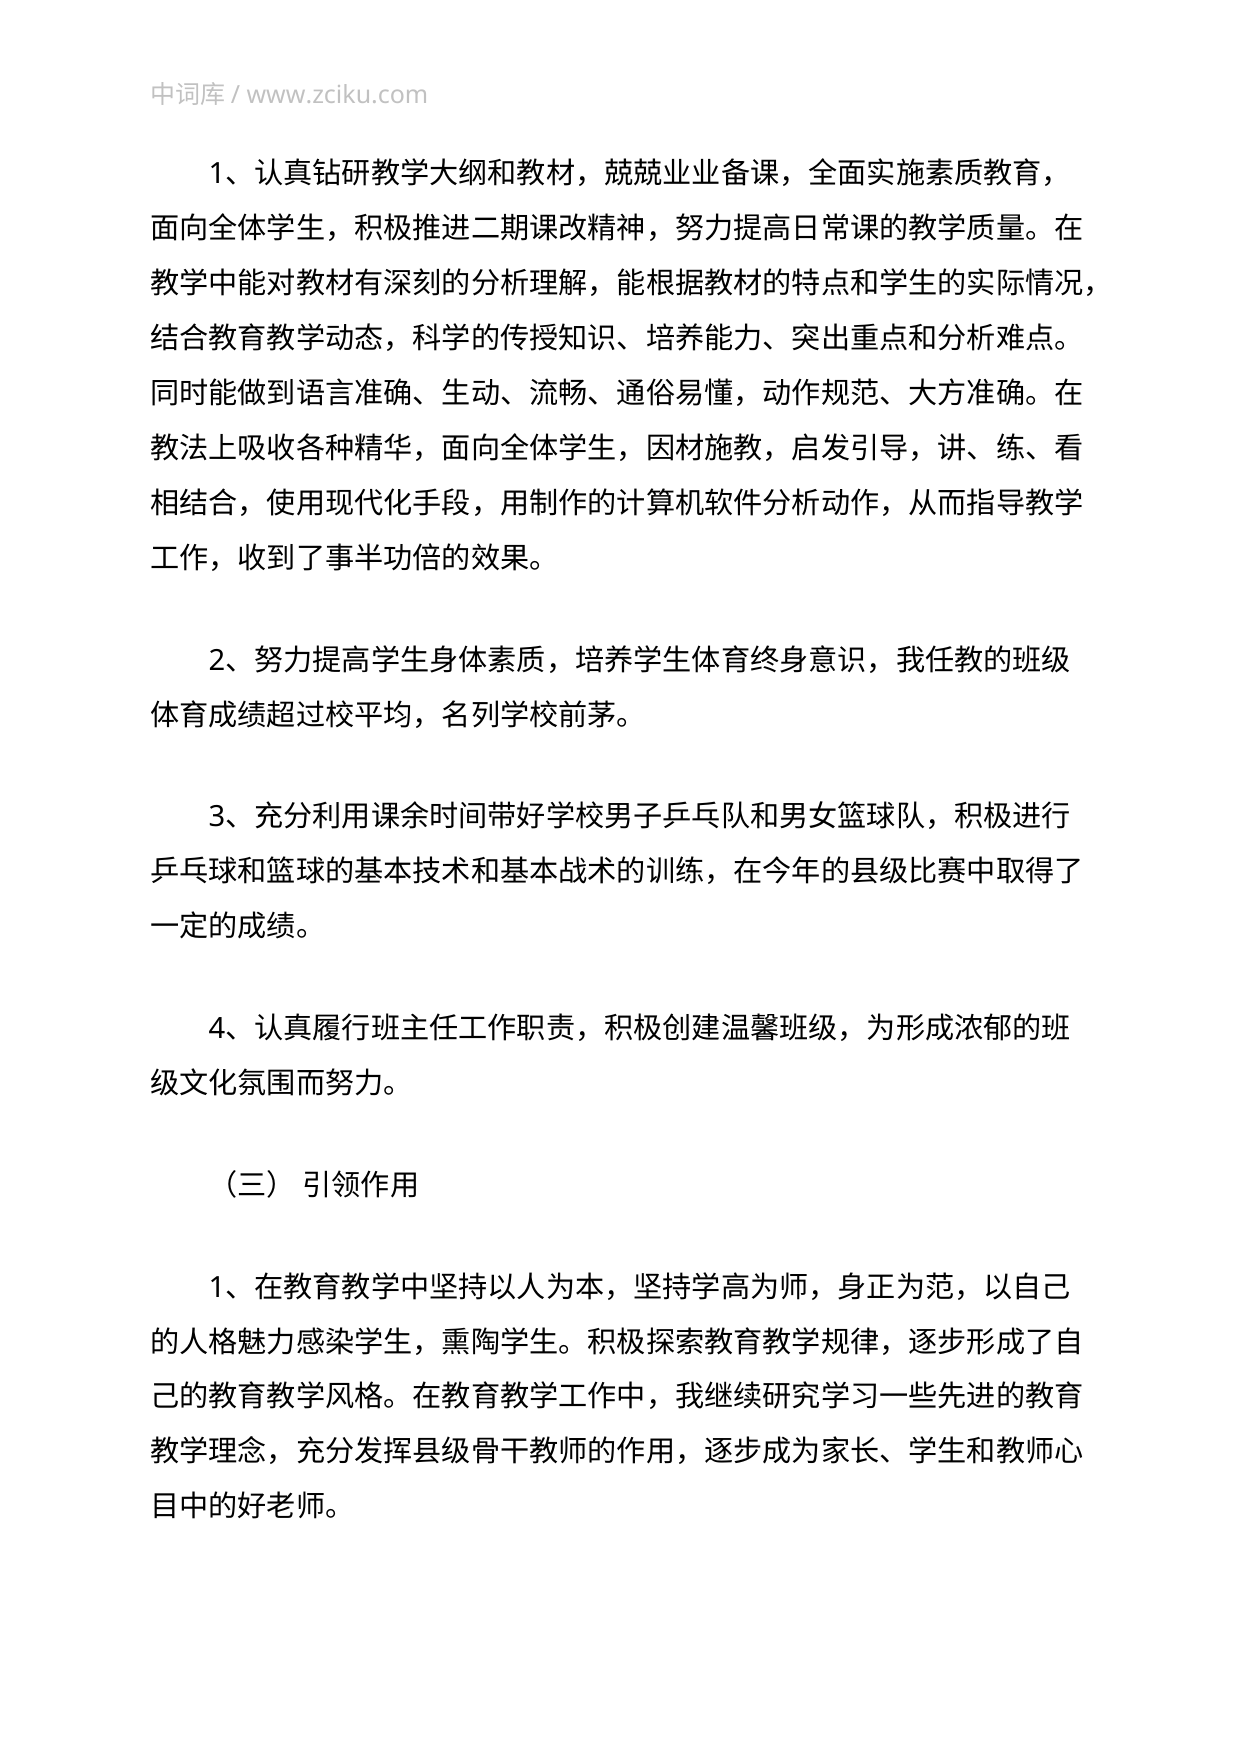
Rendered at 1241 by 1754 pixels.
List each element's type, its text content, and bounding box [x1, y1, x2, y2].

text 1、认真钻研教学大纲和教材，兢兢业业备课，全面实施素质教育，面向全体学生，积极推进二期课改精神，努力提高日常课的教学质量。在教学中能对教材有深刻的分析理解，能根据教材的特点和学生的实际情况，结合教育教学动态，科学的传授知识、培养能力、突出重点和分析难点。同时能做到语言准确、生动、流畅、通俗易懂，动作规范、大方准确。在教法上吸收各种精华，面向全体学生，因材施教，启发引导，讲、练、看相结合，使用现代化手段，用制作的计算机软件分析动作，从而指导教学工作，收到了事半功倍的效果。 [150, 150, 1090, 577]
text 2、努力提高学生身体素质，培养学生体育终身意识，我任教的班级体育成绩超过校平均，名列学校前茅。 [150, 636, 1090, 733]
text 3、充分利用课余时间带好学校男子乒乓队和男女篮球队，积极进行乒乓球和篮球的基本技术和基本战术的训练，在今年的县级比赛中取得了一定的成绩。 [150, 793, 1090, 945]
text 4、认真履行班主任工作职责，积极创建温馨班级，为形成浓郁的班级文化氛围而努力。 [150, 1004, 1090, 1102]
text 1、在教育教学中坚持以人为本，坚持学高为师，身正为范，以自己的人格魅力感染学生，熏陶学生。积极探索教育教学规律，逐步形成了自己的教育教学风格。在教育教学工作中，我继续研究学习一些先进的教育教学理念，充分发挥县级骨干教师的作用，逐步成为家长、学生和教师心目中的好老师。 [150, 1263, 1090, 1525]
text （三） 引领作用 [150, 1161, 1090, 1204]
